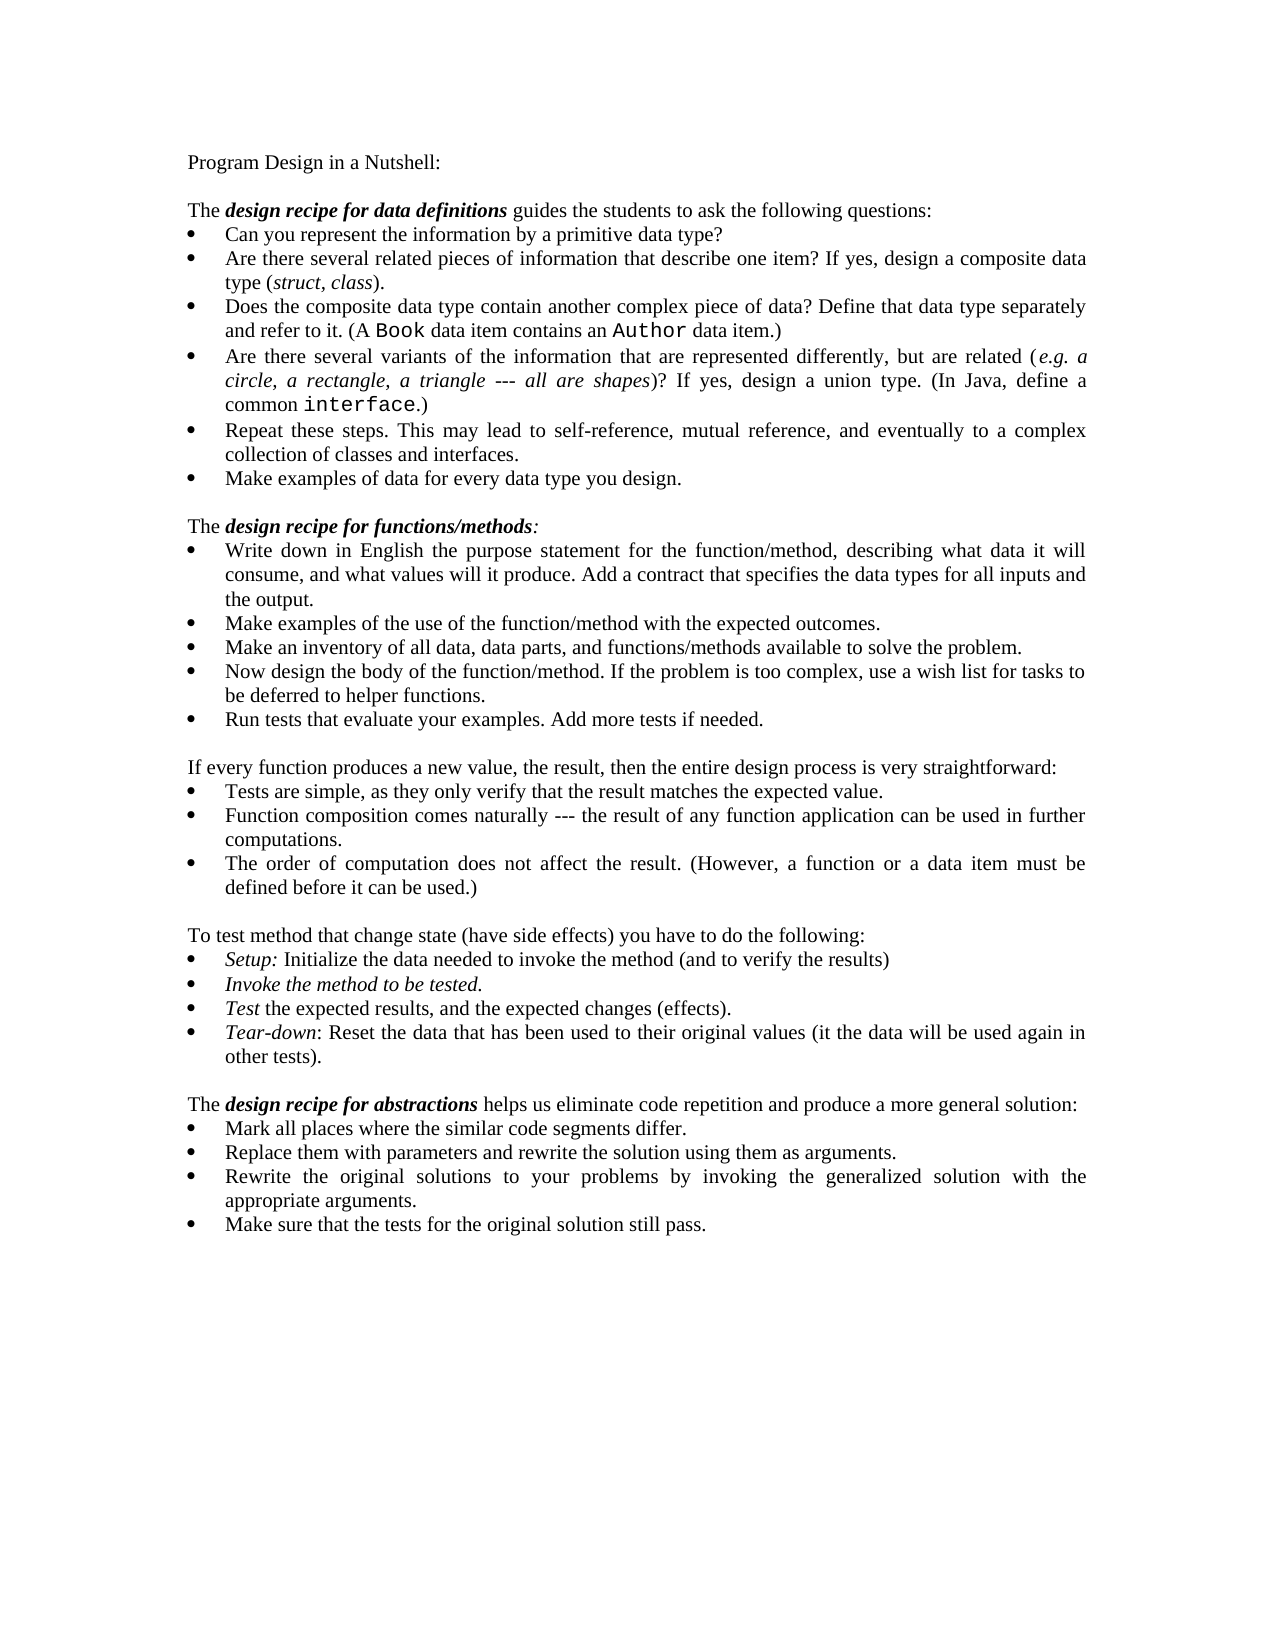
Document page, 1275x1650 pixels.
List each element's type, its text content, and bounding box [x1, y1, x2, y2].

text The design recipe for functions/methods: [187, 514, 1087, 538]
list Run tests that evaluate your examples. Add more tests if needed. [187, 707, 1087, 731]
text Program Design in a Nutshell: [187, 150, 1087, 174]
list Replace them with parameters and rewrite the solution using them as arguments. [187, 1140, 1087, 1164]
list Are there several related pieces of information that describe one item? If yes, design a composite data type (struct, class). [187, 246, 1087, 294]
list Make sure that the tests for the original solution still pass. [187, 1212, 1087, 1236]
list Mark all places where the similar code segments differ. [187, 1116, 1087, 1140]
list The order of computation does not affect the result. (However, a function or a data item must be defined before it can be used.) [187, 851, 1087, 899]
list Make examples of the use of the function/method with the expected outcomes. [187, 611, 1087, 634]
list Invoke the method to be tested. [187, 971, 1087, 996]
list Now design the body of the function/method. If the problem is too complex, use a wish list for tasks to be deferred to helper functions. [187, 659, 1087, 707]
text To test method that change state (have side effects) you have to do the following: [187, 923, 1087, 947]
list Repeat these steps. This may lead to self-reference, mutual reference, and eventually to a complex collection of classes and interfaces. [187, 418, 1087, 466]
list Are there several variants of the information that are represented differently, but are related (e.g. a circle, a rectangle, a triangle --- all are shapes)? If yes, design a union type. (In Java, define a common interface.) [187, 344, 1087, 418]
list Tear-down: Reset the data that has been used to their original values (it the data will be used again in other tests). [187, 1019, 1087, 1068]
text If every function produces a new value, the result, then the entire design process is very straightforward: [187, 755, 1087, 779]
list Setup: Initialize the data needed to invoke the method (and to verify the results) [187, 947, 1087, 971]
list Rewrite the original solutions to your problems by invoking the generalized solution with the appropriate arguments. [187, 1164, 1087, 1212]
list Tests are simple, as they only verify that the result matches the expected value. [187, 779, 1087, 803]
list Test the expected results, and the expected changes (effects). [187, 996, 1087, 1019]
list Function composition comes naturally --- the result of any function application can be used in further computations. [187, 803, 1087, 851]
list Make examples of data for every data type you design. [187, 466, 1087, 490]
text The design recipe for abstractions helps us eliminate code repetition and produce a more general solution: [187, 1092, 1087, 1116]
text The design recipe for data definitions guides the students to ask the following questions: [187, 198, 1087, 222]
list Make an inventory of all data, data parts, and functions/methods available to solve the problem. [187, 634, 1087, 659]
list Write down in English the purpose statement for the function/method, describing what data it will consume, and what values will it produce. Add a contract that specifies the data types for all inputs and the output. [187, 538, 1087, 611]
list Can you represent the information by a primitive data type? [187, 222, 1087, 246]
list Does the composite data type contain another complex piece of data? Define that data type separately and refer to it. (A Book data item contains an Author data item.) [187, 294, 1087, 344]
